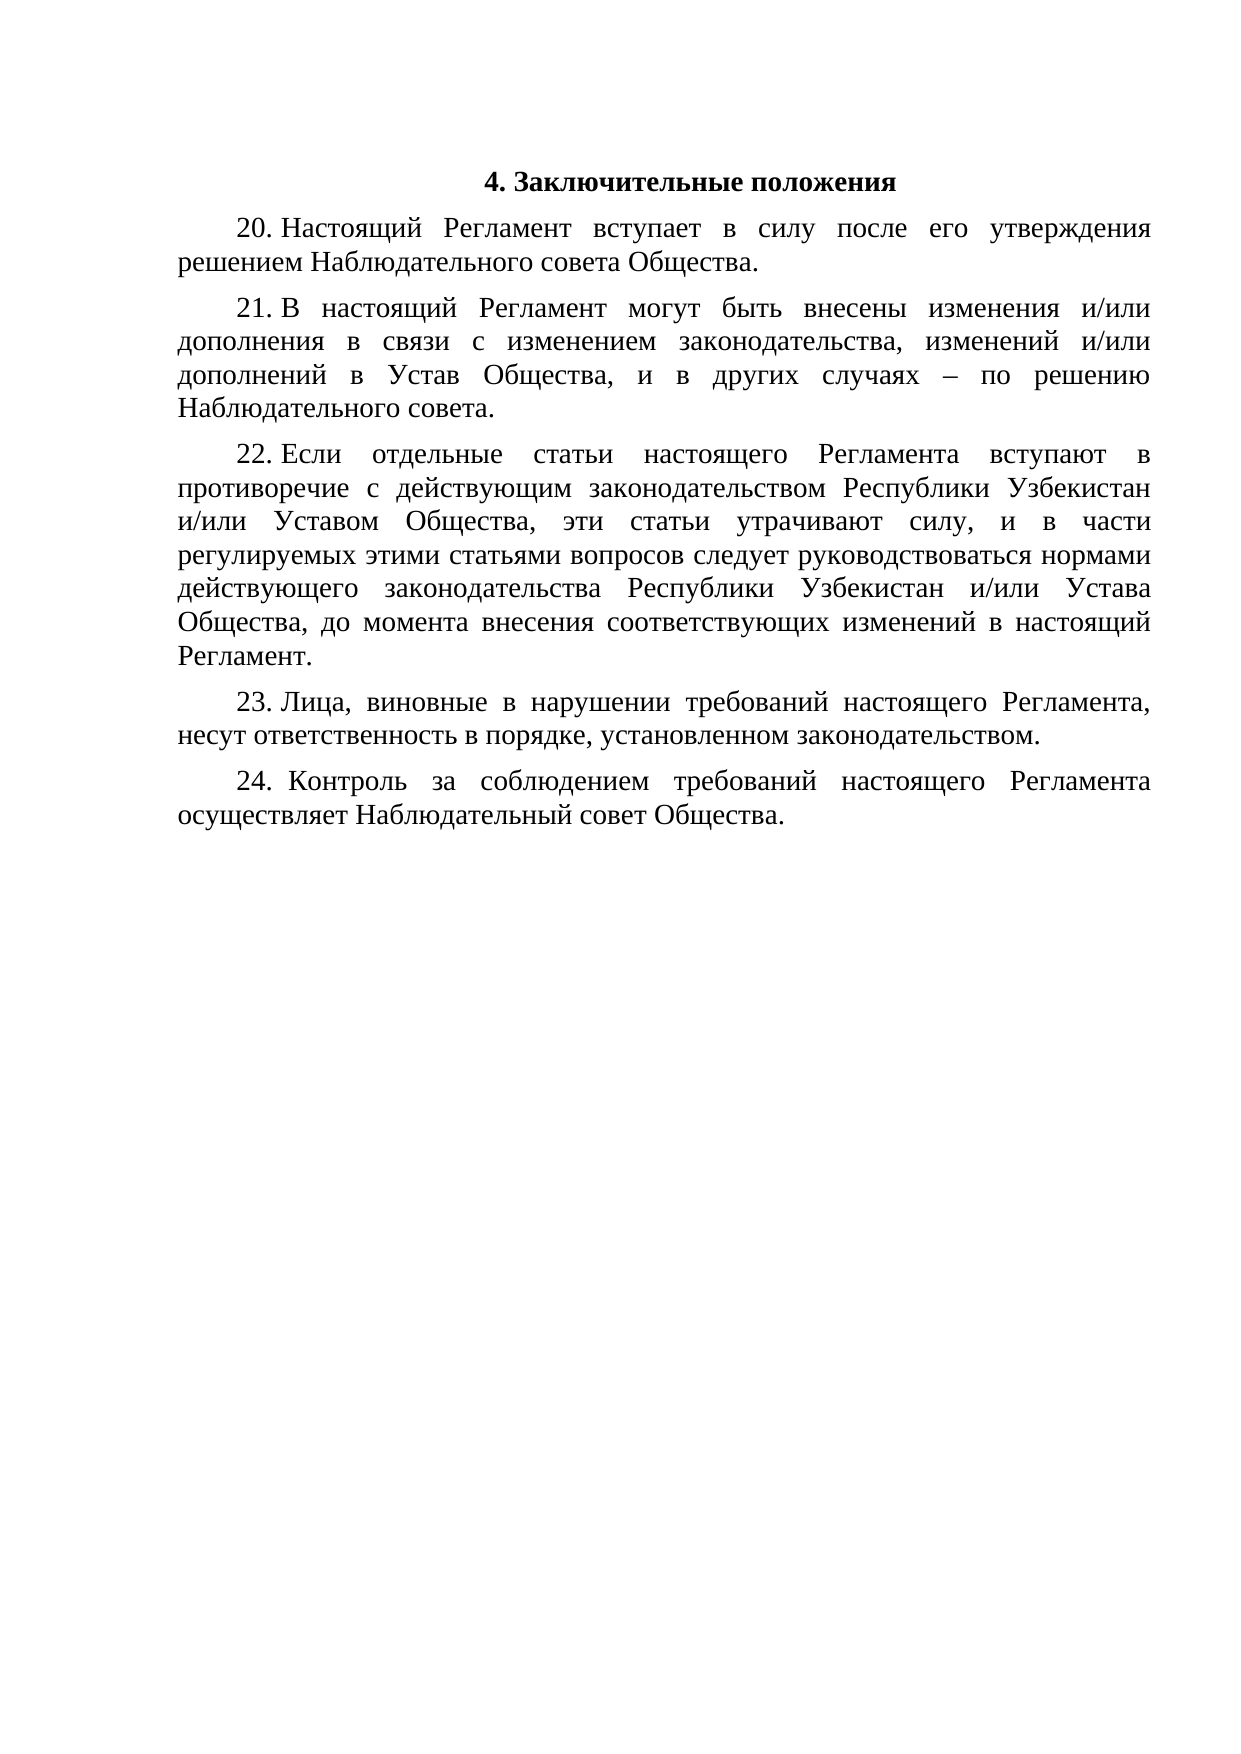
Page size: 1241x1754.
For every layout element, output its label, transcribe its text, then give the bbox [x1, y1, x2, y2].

list Контроль за соблюдением требований настоящего Регламента осуществляет Наблюдательный совет Общества. [177, 763, 1152, 830]
text 4. Заключительные положения [177, 164, 1152, 198]
list Лица, виновные в нарушении требований настоящего Регламента, несут ответственность в порядке, установленном законодательством. [177, 684, 1152, 751]
list Настоящий Регламент вступает в силу после его утверждения решением Наблюдательного совета Общества. [177, 210, 1152, 277]
list В настоящий Регламент могут быть внесены изменения и/или дополнения в связи с изменением законодательства, изменений и/или дополнений в Устав Общества, и в других случаях – по решению Наблюдательного совета. [177, 290, 1152, 424]
list Если отдельные статьи настоящего Регламента вступают в противоречие с действующим законодательством Республики Узбекистан и/или Уставом Общества, эти статьи утрачивают силу, и в части регулируемых этими статьями вопросов следует руководствоваться нормами действующего законодательства Республики Узбекистан и/или Устава Общества, до момента внесения соответствующих изменений в настоящий Регламент. [177, 436, 1152, 671]
